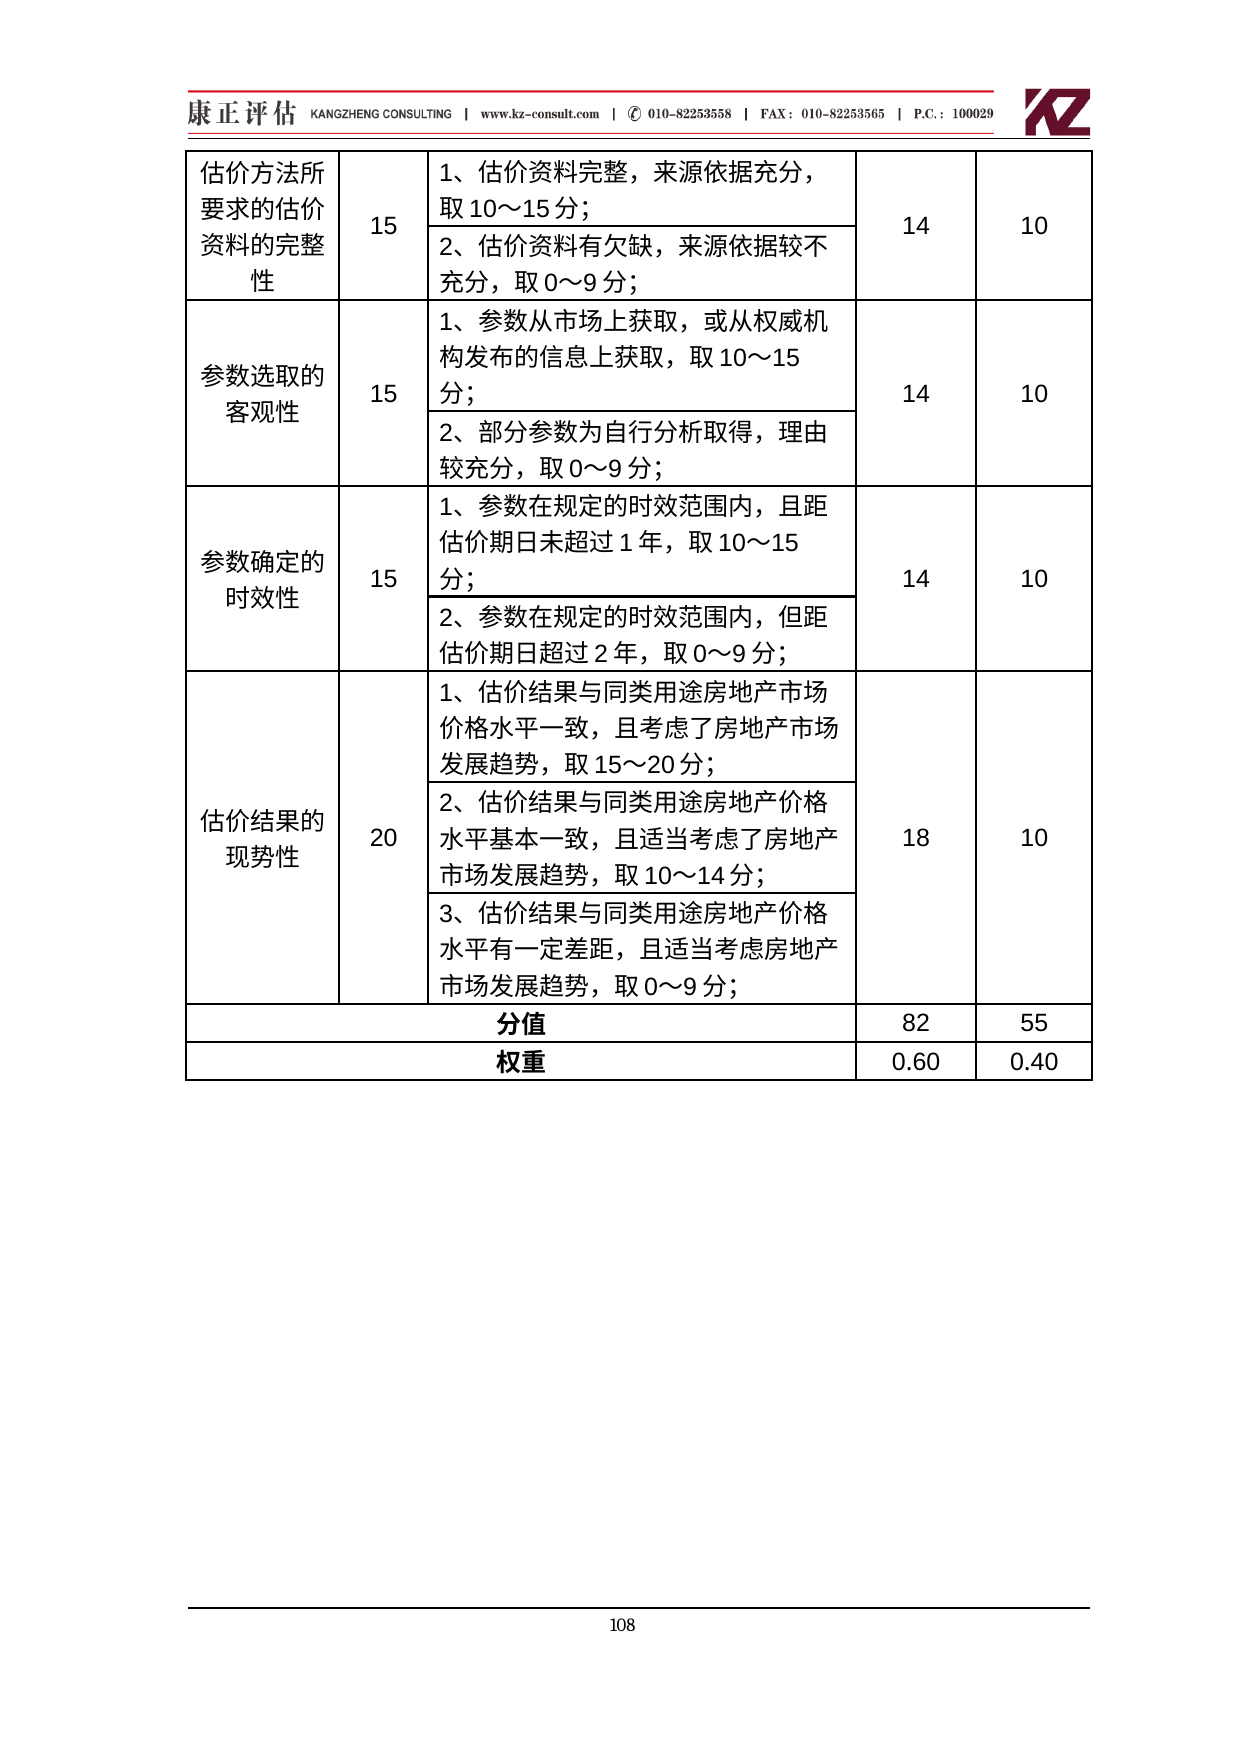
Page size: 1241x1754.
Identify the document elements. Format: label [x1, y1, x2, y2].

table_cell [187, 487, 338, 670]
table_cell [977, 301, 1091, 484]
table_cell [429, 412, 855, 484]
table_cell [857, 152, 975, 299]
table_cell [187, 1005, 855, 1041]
picture [187, 88, 1091, 136]
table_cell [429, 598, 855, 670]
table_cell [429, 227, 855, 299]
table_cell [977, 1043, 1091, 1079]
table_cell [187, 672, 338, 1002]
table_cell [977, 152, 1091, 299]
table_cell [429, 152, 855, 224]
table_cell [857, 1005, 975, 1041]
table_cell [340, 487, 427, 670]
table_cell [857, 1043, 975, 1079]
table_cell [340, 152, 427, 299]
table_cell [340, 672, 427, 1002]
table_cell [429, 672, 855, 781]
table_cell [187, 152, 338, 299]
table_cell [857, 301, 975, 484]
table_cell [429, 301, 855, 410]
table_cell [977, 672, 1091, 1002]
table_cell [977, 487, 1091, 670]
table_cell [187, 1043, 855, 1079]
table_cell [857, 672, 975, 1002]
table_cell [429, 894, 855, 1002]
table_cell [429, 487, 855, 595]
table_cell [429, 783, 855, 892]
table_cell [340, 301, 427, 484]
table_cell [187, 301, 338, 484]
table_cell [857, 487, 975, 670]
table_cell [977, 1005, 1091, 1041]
